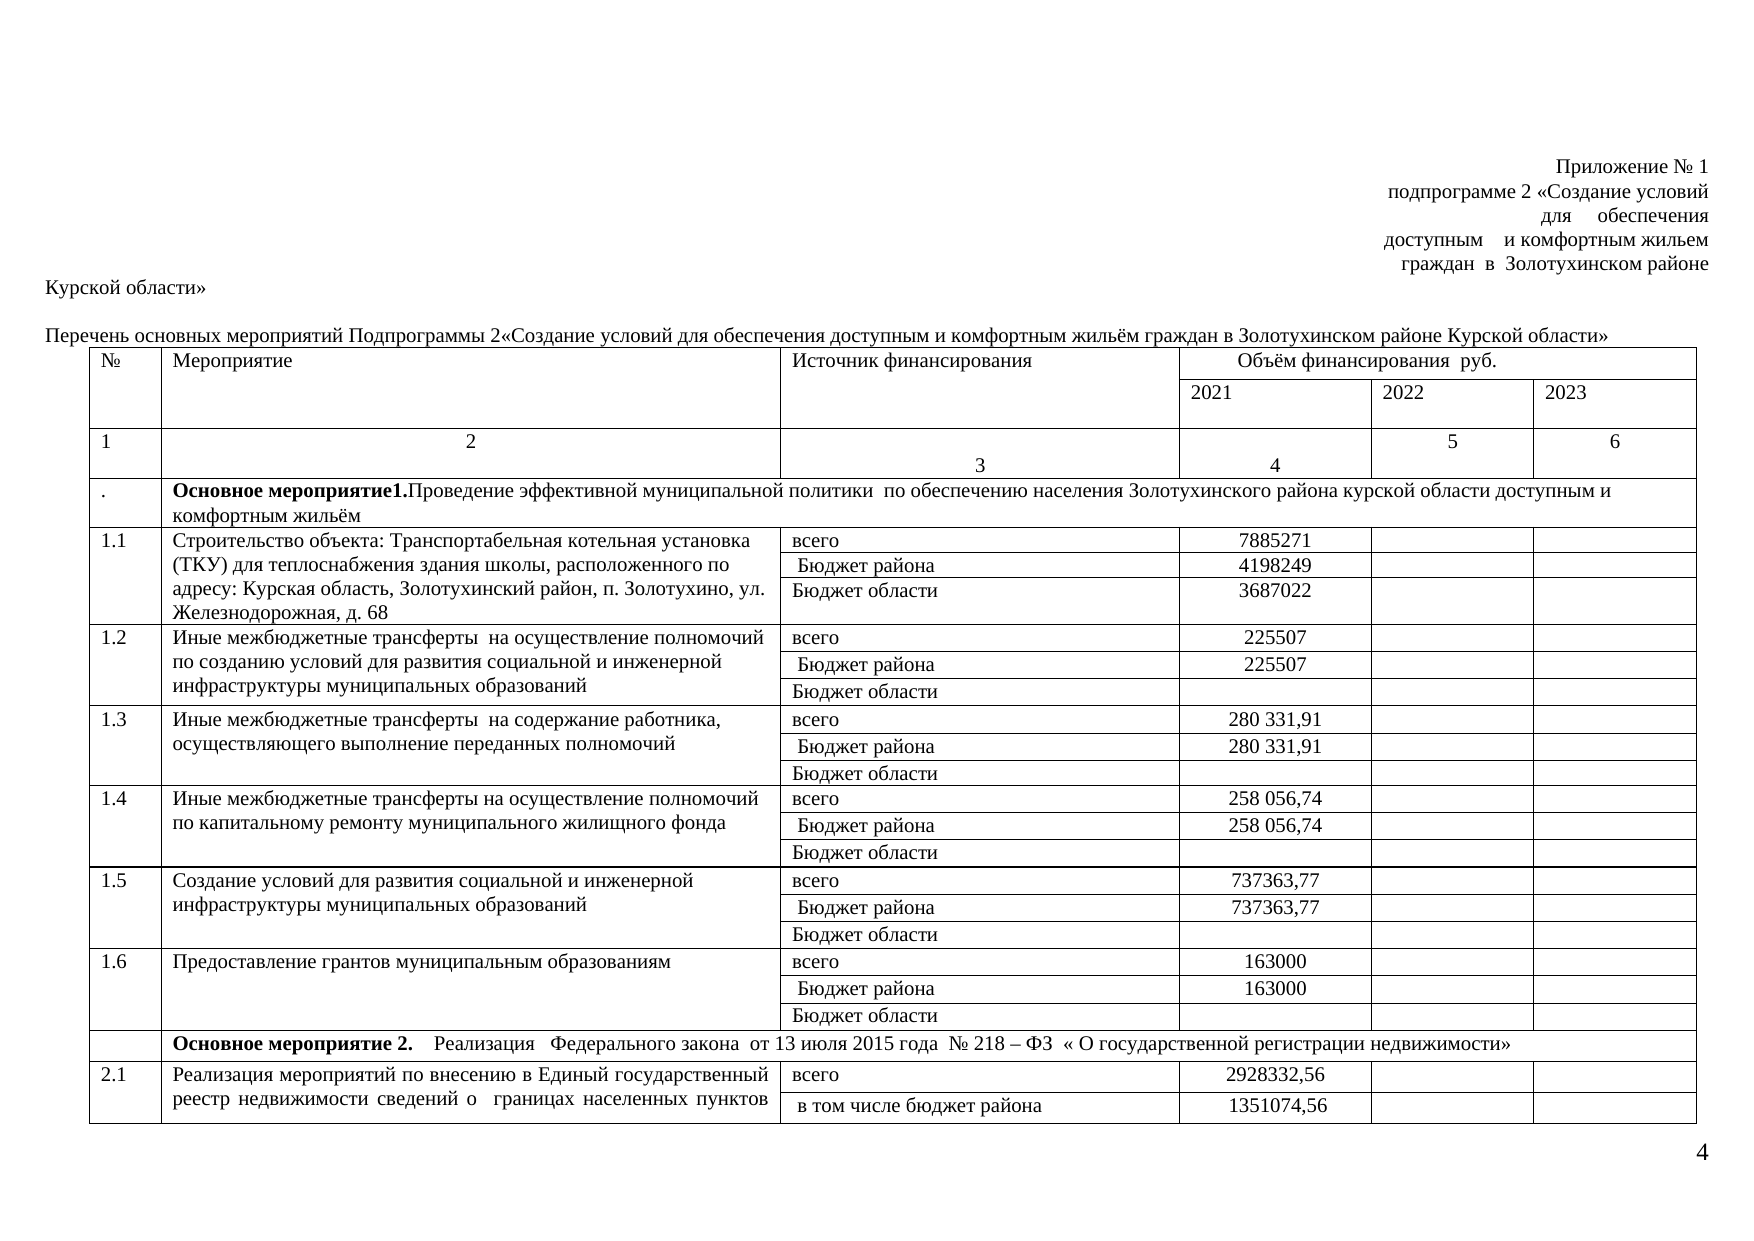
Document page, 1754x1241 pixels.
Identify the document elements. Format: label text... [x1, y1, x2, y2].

table_cell 737363,77 [1180, 868, 1371, 894]
table_cell [1534, 840, 1696, 866]
table_cell 163000 [1180, 976, 1371, 1002]
table_cell [1534, 528, 1696, 552]
table_cell в том числе бюджет района [781, 1093, 1179, 1123]
table_cell [1180, 1004, 1371, 1029]
table_cell 4198249 [1180, 553, 1371, 577]
table_cell [90, 1031, 161, 1061]
table_cell [1534, 578, 1696, 624]
table_cell 6 [1534, 429, 1696, 477]
text граждан в Золотухинском районе [45, 251, 1709, 275]
table_cell Предоставление грантов муниципальным образованиям [162, 949, 780, 1029]
table_cell 2.1 [90, 1062, 161, 1123]
table_cell 7885271 [1180, 528, 1371, 552]
table_cell 225507 [1180, 652, 1371, 678]
table_cell 2023 [1534, 380, 1696, 428]
table_cell [1534, 761, 1696, 785]
table_cell Бюджет области [781, 761, 1179, 785]
table_cell 1.2 [90, 625, 161, 705]
table_cell Основное мероприятие 2. Реализация Федерального закона от 13 июля 2015 года № 218 – ФЗ « О государственной регистрации недвижимости» [162, 1031, 1696, 1061]
table_cell [1534, 679, 1696, 705]
table_cell [1372, 528, 1533, 552]
table_cell [1534, 895, 1696, 921]
table_header Мероприятие [162, 348, 780, 428]
table_cell 1.4 [90, 786, 161, 866]
table_cell [1534, 553, 1696, 577]
table_cell [1372, 949, 1533, 975]
table_cell [1180, 922, 1371, 948]
table_cell [1534, 625, 1696, 651]
table_cell 2021 [1180, 380, 1371, 428]
table_cell [1372, 895, 1533, 921]
table_cell [1372, 840, 1533, 866]
table_cell Бюджет области [781, 840, 1179, 866]
table_cell [1372, 679, 1533, 705]
table_cell [1534, 976, 1696, 1002]
table_cell [1372, 1062, 1533, 1092]
table_cell [1372, 786, 1533, 812]
table_cell Иные межбюджетные трансферты на осуществление полномочий по созданию условий для развития социальной и инженерной инфраструктуры муниципальных образований [162, 625, 780, 705]
table_cell [1372, 553, 1533, 577]
table_cell [1534, 652, 1696, 678]
table_cell [1372, 813, 1533, 839]
table_cell Основное мероприятие1.Проведение эффективной муниципальной политики по обеспечению населения Золотухинского района курской области доступным и комфортным жильём [162, 479, 1696, 527]
table_cell 2022 [1372, 380, 1533, 428]
table_cell [1372, 976, 1533, 1002]
table_cell 163000 [1180, 949, 1371, 975]
table_cell Бюджет района [781, 976, 1179, 1002]
text для обеспечения [45, 203, 1709, 227]
table_cell [1372, 868, 1533, 894]
table_cell 5 [1372, 429, 1533, 477]
table_cell [1180, 679, 1371, 705]
table_cell [1534, 868, 1696, 894]
text подпрограмме 2 «Создание условий [45, 178, 1709, 203]
table_cell 1.5 [90, 868, 161, 948]
table_cell 1351074,56 [1180, 1093, 1371, 1123]
table_cell всего [781, 706, 1179, 733]
table_cell [1180, 840, 1371, 866]
table_cell Бюджет области [781, 1004, 1179, 1029]
table_cell всего [781, 528, 1179, 552]
table_cell [1372, 652, 1533, 678]
table_cell [1534, 922, 1696, 948]
text Курской области» [45, 275, 1709, 299]
table_cell [1180, 761, 1371, 785]
table_cell 3 [781, 429, 1179, 477]
table_cell [1372, 1004, 1533, 1029]
table_cell [1534, 786, 1696, 812]
table_cell Бюджет области [781, 578, 1179, 624]
table_cell всего [781, 786, 1179, 812]
table_cell 258 056,74 [1180, 813, 1371, 839]
table_cell Иные межбюджетные трансферты на осуществление полномочий по капитальному ремонту муниципального жилищного фонда [162, 786, 780, 866]
table_cell Бюджет района [781, 734, 1179, 760]
table_cell [1534, 1062, 1696, 1092]
table_cell Бюджет района [781, 553, 1179, 577]
table_cell [1372, 734, 1533, 760]
text доступным и комфортным жильем [45, 227, 1709, 251]
table_cell Иные межбюджетные трансферты на содержание работника, осуществляющего выполнение переданных полномочий [162, 706, 780, 785]
table_cell всего [781, 1062, 1179, 1092]
table_cell [1534, 1004, 1696, 1029]
table_cell Бюджет района [781, 652, 1179, 678]
table_cell 1.3 [90, 706, 161, 785]
table_cell Бюджет области [781, 679, 1179, 705]
table_cell [1534, 813, 1696, 839]
table_header № [90, 348, 161, 428]
table_cell 3687022 [1180, 578, 1371, 624]
table_cell 1 [90, 429, 161, 477]
table_cell 1.1 [90, 528, 161, 624]
table_cell всего [781, 625, 1179, 651]
table_cell всего [781, 868, 1179, 894]
table_cell 1.6 [90, 949, 161, 1029]
table_cell Бюджет района [781, 895, 1179, 921]
table_cell 2928332,56 [1180, 1062, 1371, 1092]
table_cell [1372, 578, 1533, 624]
table_header Источник финансирования [781, 348, 1179, 428]
table_cell [1372, 761, 1533, 785]
table_cell [1372, 706, 1533, 733]
table_cell 737363,77 [1180, 895, 1371, 921]
table_cell [1534, 734, 1696, 760]
table_cell 280 331,91 [1180, 706, 1371, 733]
table_cell 225507 [1180, 625, 1371, 651]
text Перечень основных мероприятий Подпрограммы 2«Создание условий для обеспечения доступным и комфортным жильём граждан в Золотухинском районе Курской области» [45, 323, 1709, 347]
table_cell [1534, 1093, 1696, 1123]
table_cell [1534, 706, 1696, 733]
table_cell [1534, 949, 1696, 975]
table_cell Создание условий для развития социальной и инженерной инфраструктуры муниципальных образований [162, 868, 780, 948]
table_cell . [90, 479, 161, 527]
table_header Объём финансирования руб. [1180, 348, 1696, 379]
table_cell [1372, 625, 1533, 651]
text Приложение № 1 [45, 154, 1709, 178]
table_cell 280 331,91 [1180, 734, 1371, 760]
table_cell всего [781, 949, 1179, 975]
table_cell Реализация мероприятий по внесению в Единый государственный реестр недвижимости сведений о границах населенных пунктов и территориальных зон в рамках реализации основного мероприятия 1.09 «Реализация Федерального закона от 13 июля 2015 г. № 218-ФЗ «О государственной регистрации недвижимости» подпрограммы 1 «Создание условий для обеспечения доступным и комфортным жильем граждан в Курской области» государственной программы Курской области «Обеспечение доступным и комфортным жильем и коммунальными услугами граждан в Курской области», утвержденной постановлением Администрации Курской области от 11.10.2013 №716-па. [162, 1062, 780, 1123]
table_cell [1372, 1093, 1533, 1123]
table_cell [1372, 922, 1533, 948]
table_cell 2 [162, 429, 780, 477]
table_cell Бюджет области [781, 922, 1179, 948]
table_cell Строительство объекта: Транспортабельная котельная установка (ТКУ) для теплоснабжения здания школы, расположенного по адресу: Курская область, Золотухинский район, п. Золотухино, ул. Железнодорожная, д. 68 [162, 528, 780, 624]
table_cell 258 056,74 [1180, 786, 1371, 812]
table_cell Бюджет района [781, 813, 1179, 839]
table_cell 4 [1180, 429, 1371, 477]
